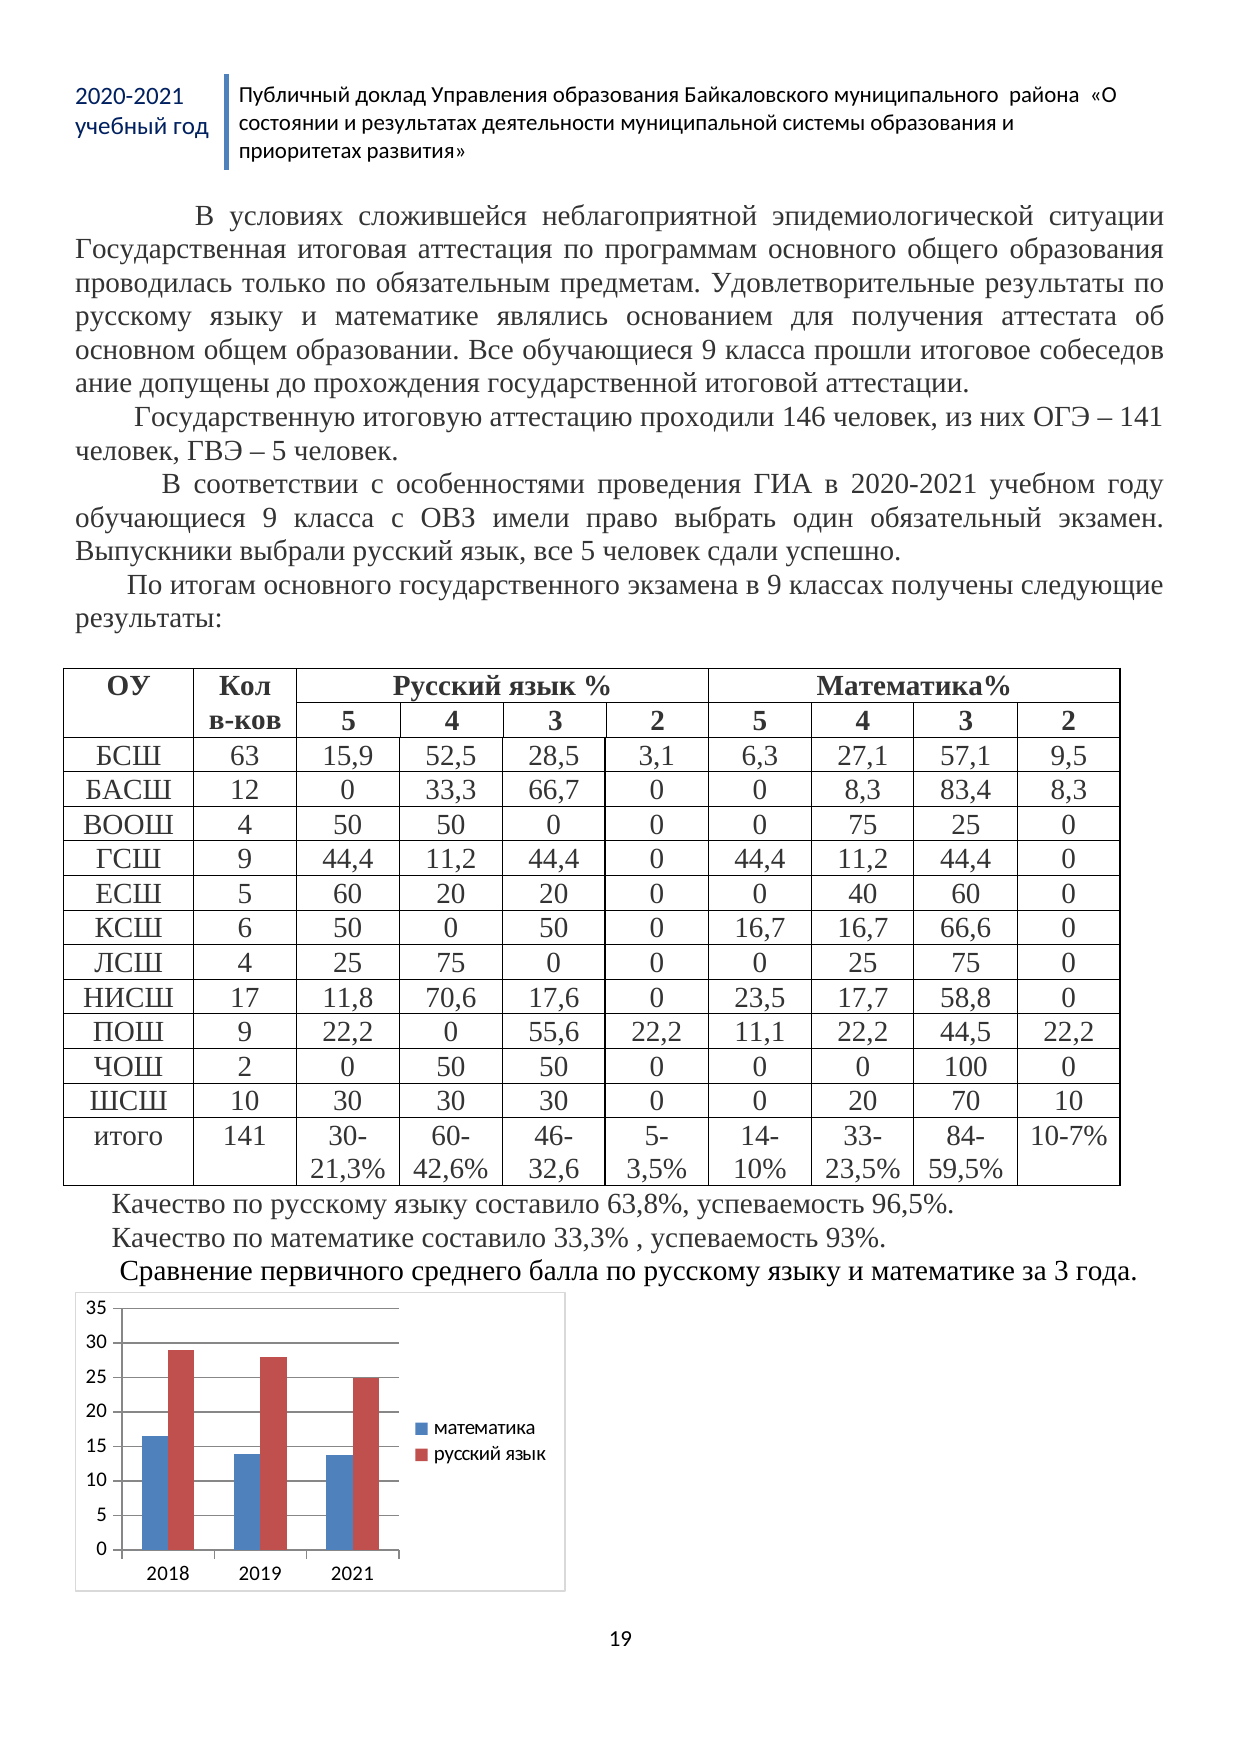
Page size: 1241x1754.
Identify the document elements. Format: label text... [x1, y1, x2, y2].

table_cell 0 [1018, 980, 1119, 1013]
table_cell 2 [1018, 703, 1119, 737]
table_cell 84-59,5% [914, 1118, 1017, 1185]
table_cell 20 [400, 876, 502, 909]
table_cell 22,2 [297, 1014, 399, 1048]
table_cell 9 [194, 841, 296, 875]
table_cell 2 [194, 1049, 296, 1082]
table_cell 28,5 [503, 738, 604, 771]
table_cell 20 [503, 876, 604, 909]
table_cell итого [64, 1118, 193, 1185]
table_cell 25 [812, 945, 913, 979]
table_cell 25 [914, 807, 1017, 840]
table_cell ЛСШ [64, 945, 193, 979]
table_cell 44,4 [914, 841, 1017, 875]
table_cell 0 [606, 841, 708, 875]
table_cell 0 [400, 911, 502, 944]
table_header ОУ [64, 669, 193, 737]
table_cell 5-3,5% [606, 1118, 708, 1185]
table_cell 46-32,6 [503, 1118, 604, 1185]
table_cell 75 [400, 945, 502, 979]
table_cell 0 [1018, 841, 1119, 875]
table_cell 0 [503, 807, 604, 840]
table_header Кол в-ков [194, 669, 296, 737]
table_cell 0 [709, 807, 811, 840]
table_cell 0 [400, 1014, 502, 1048]
table_cell 0 [606, 911, 708, 944]
table_cell 75 [914, 945, 1017, 979]
table_cell 0 [709, 876, 811, 909]
table_cell 0 [1018, 945, 1119, 979]
table_cell 30-21,3% [297, 1118, 399, 1185]
table_cell 0 [606, 772, 708, 806]
table_cell 75 [812, 807, 913, 840]
table_cell 12 [194, 772, 296, 806]
table_cell 27,1 [812, 738, 913, 771]
table_cell 11,2 [812, 841, 913, 875]
table_cell 0 [606, 1084, 708, 1117]
table_cell 10-7% [1018, 1118, 1119, 1185]
table_cell 66,7 [503, 772, 604, 806]
table_cell 50 [503, 1049, 604, 1082]
table_cell 0 [606, 876, 708, 909]
table_cell 0 [709, 772, 811, 806]
table_cell 60-42,6% [400, 1118, 502, 1185]
table_cell 0 [709, 1049, 811, 1082]
table_cell 8,3 [1018, 772, 1119, 806]
table_cell 0 [1018, 1049, 1119, 1082]
table_cell 0 [709, 945, 811, 979]
table_cell 0 [297, 772, 399, 806]
table_cell 0 [1018, 876, 1119, 909]
table_cell 0 [503, 945, 604, 979]
table_cell 17,6 [503, 980, 604, 1013]
table_cell 70,6 [400, 980, 502, 1013]
table_cell 66,6 [914, 911, 1017, 944]
table_cell ШСШ [64, 1084, 193, 1117]
table_cell 50 [297, 807, 399, 840]
table_cell 4 [194, 945, 296, 979]
table_cell 5 [194, 876, 296, 909]
table_cell ЕСШ [64, 876, 193, 909]
text Сравнение первичного среднего балла по русскому языку и математике за 3 года. [75, 1253, 1165, 1287]
table_cell 14-10% [709, 1118, 811, 1185]
table_cell 11,1 [709, 1014, 811, 1048]
table_cell ГСШ [64, 841, 193, 875]
table_cell 22,2 [1018, 1014, 1119, 1048]
table_cell 0 [297, 1049, 399, 1082]
table_cell 22,2 [812, 1014, 913, 1048]
table_cell 6 [194, 911, 296, 944]
table_cell 83,4 [914, 772, 1017, 806]
table_cell 11,2 [400, 841, 502, 875]
table_cell 8,3 [812, 772, 913, 806]
table_cell 44,4 [297, 841, 399, 875]
table_cell 100 [914, 1049, 1017, 1082]
table_cell 3 [504, 703, 606, 737]
table_cell 30 [503, 1084, 604, 1117]
table_cell БАСШ [64, 772, 193, 806]
table_cell 3,1 [606, 738, 708, 771]
table_cell 20 [812, 1084, 913, 1117]
table_cell 33,3 [400, 772, 502, 806]
table_cell 15,9 [297, 738, 399, 771]
text Качество по математике составило 33,3% , успеваемость 93%. [75, 1220, 1165, 1253]
table_cell 16,7 [812, 911, 913, 944]
table_cell 5 [709, 703, 811, 737]
table_cell 0 [1018, 911, 1119, 944]
table_cell 4 [401, 703, 503, 737]
table_cell 58,8 [914, 980, 1017, 1013]
table_cell ПОШ [64, 1014, 193, 1048]
table_cell 40 [812, 876, 913, 909]
table_cell 25 [297, 945, 399, 979]
table_cell ЧОШ [64, 1049, 193, 1082]
table_cell 70 [914, 1084, 1017, 1117]
table_cell 50 [503, 911, 604, 944]
table_cell 9,5 [1018, 738, 1119, 771]
table_cell 4 [812, 703, 913, 737]
table_cell 60 [297, 876, 399, 909]
table_cell 44,5 [914, 1014, 1017, 1048]
table_cell 17 [194, 980, 296, 1013]
text По итогам основного государственного экзамена в 9 классах получены следующие результаты: [75, 567, 1165, 634]
text Качество по русскому языку составило 63,8%, успеваемость 96,5%. [75, 1186, 1165, 1220]
table_cell 44,4 [709, 841, 811, 875]
table_cell 0 [606, 807, 708, 840]
table_cell 10 [1018, 1084, 1119, 1117]
table_cell 30 [400, 1084, 502, 1117]
table_cell 5 [297, 703, 400, 737]
table_cell 50 [400, 807, 502, 840]
table_cell 0 [812, 1049, 913, 1082]
table_cell 44,4 [503, 841, 604, 875]
table_cell 57,1 [914, 738, 1017, 771]
table_cell 0 [606, 980, 708, 1013]
table_cell 3 [914, 703, 1017, 737]
table_cell 63 [194, 738, 296, 771]
table_cell 0 [606, 1049, 708, 1082]
table_cell 0 [1018, 807, 1119, 840]
table_cell 0 [709, 1084, 811, 1117]
table_cell 52,5 [400, 738, 502, 771]
table_cell 50 [400, 1049, 502, 1082]
table_cell 23,5 [709, 980, 811, 1013]
table_cell 30 [297, 1084, 399, 1117]
table_cell 22,2 [606, 1014, 708, 1048]
table_cell 60 [914, 876, 1017, 909]
table_cell 33-23,5% [812, 1118, 913, 1185]
table_cell 4 [194, 807, 296, 840]
table_cell 11,8 [297, 980, 399, 1013]
table_header Русский язык % [297, 669, 708, 702]
text В соответствии с особенностями проведения ГИА в 2020-2021 учебном году обучающиеся 9 класса с ОВЗ имели право выбрать один обязательный экзамен. Выпускники выбрали русский язык, все 5 человек сдали успешно. [75, 466, 1165, 567]
table_cell 0 [606, 945, 708, 979]
table_cell 2 [607, 703, 708, 737]
table_cell 9 [194, 1014, 296, 1048]
table_cell 141 [194, 1118, 296, 1185]
table_header Математика% [709, 669, 1119, 702]
table_cell 17,7 [812, 980, 913, 1013]
table_cell 6,3 [709, 738, 811, 771]
table_cell 10 [194, 1084, 296, 1117]
table_cell КСШ [64, 911, 193, 944]
table_cell НИСШ [64, 980, 193, 1013]
text В условиях сложившейся неблагоприятной эпидемиологической ситуации Государственная итоговая аттестация по программам основного общего образования проводилась только по обязательным предметам. Удовлетворительные результаты по русскому языку и математике являлись основанием для получения аттестата об основном общем образовании. Все обучающиеся 9 класса прошли итоговое собеседов ание допущены до прохождения государственной итоговой аттестации. [75, 198, 1165, 399]
table_cell 16,7 [709, 911, 811, 944]
table_cell 55,6 [503, 1014, 604, 1048]
text Государственную итоговую аттестацию проходили 146 человек, из них ОГЭ – 141 человек, ГВЭ – 5 человек. [75, 399, 1165, 466]
table_cell БСШ [64, 738, 193, 771]
table_cell 50 [297, 911, 399, 944]
table_cell ВООШ [64, 807, 193, 840]
